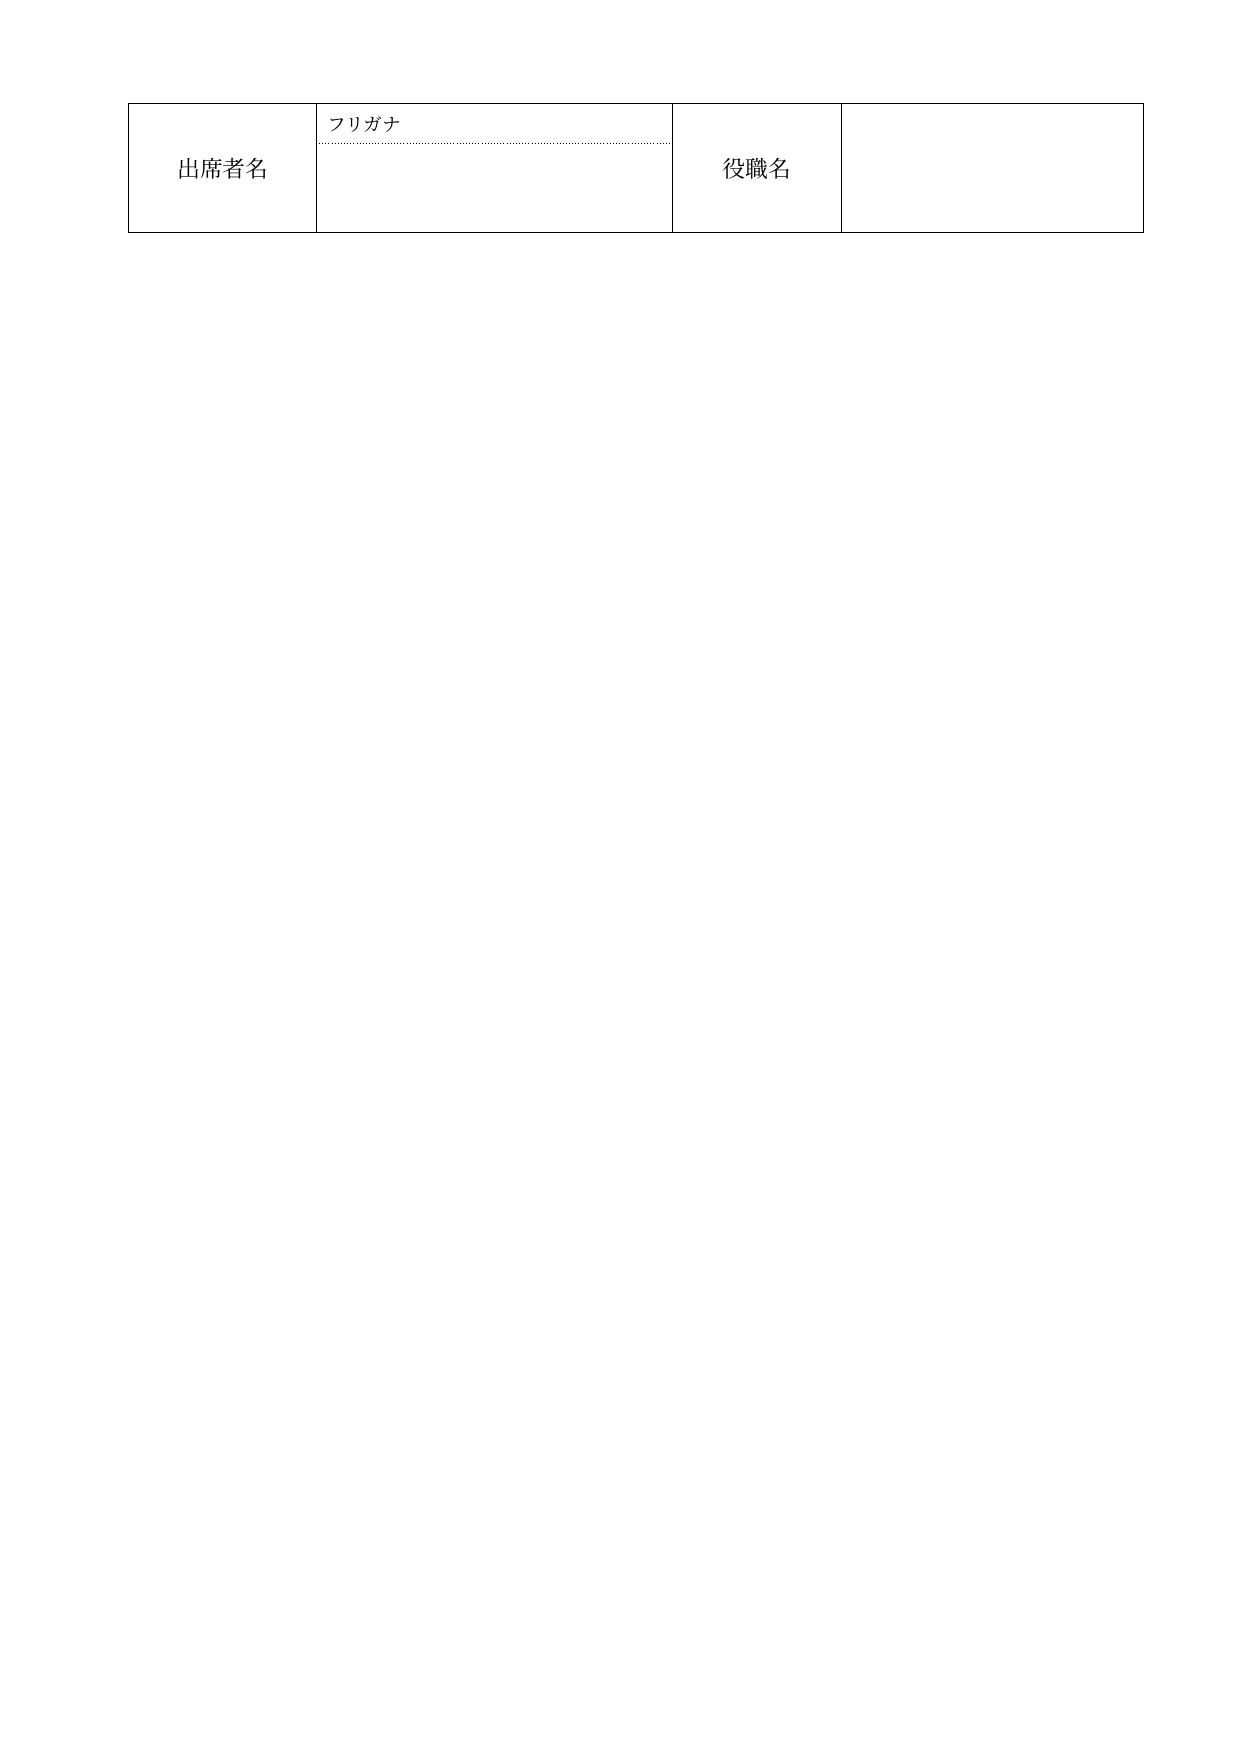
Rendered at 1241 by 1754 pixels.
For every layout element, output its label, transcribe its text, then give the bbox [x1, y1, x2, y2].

table_cell 役職名 [673, 104, 841, 232]
table_cell 出席者名 [129, 104, 316, 232]
table_cell フリガナ [317, 104, 672, 143]
table_cell [317, 143, 672, 232]
table_cell [842, 104, 1143, 232]
